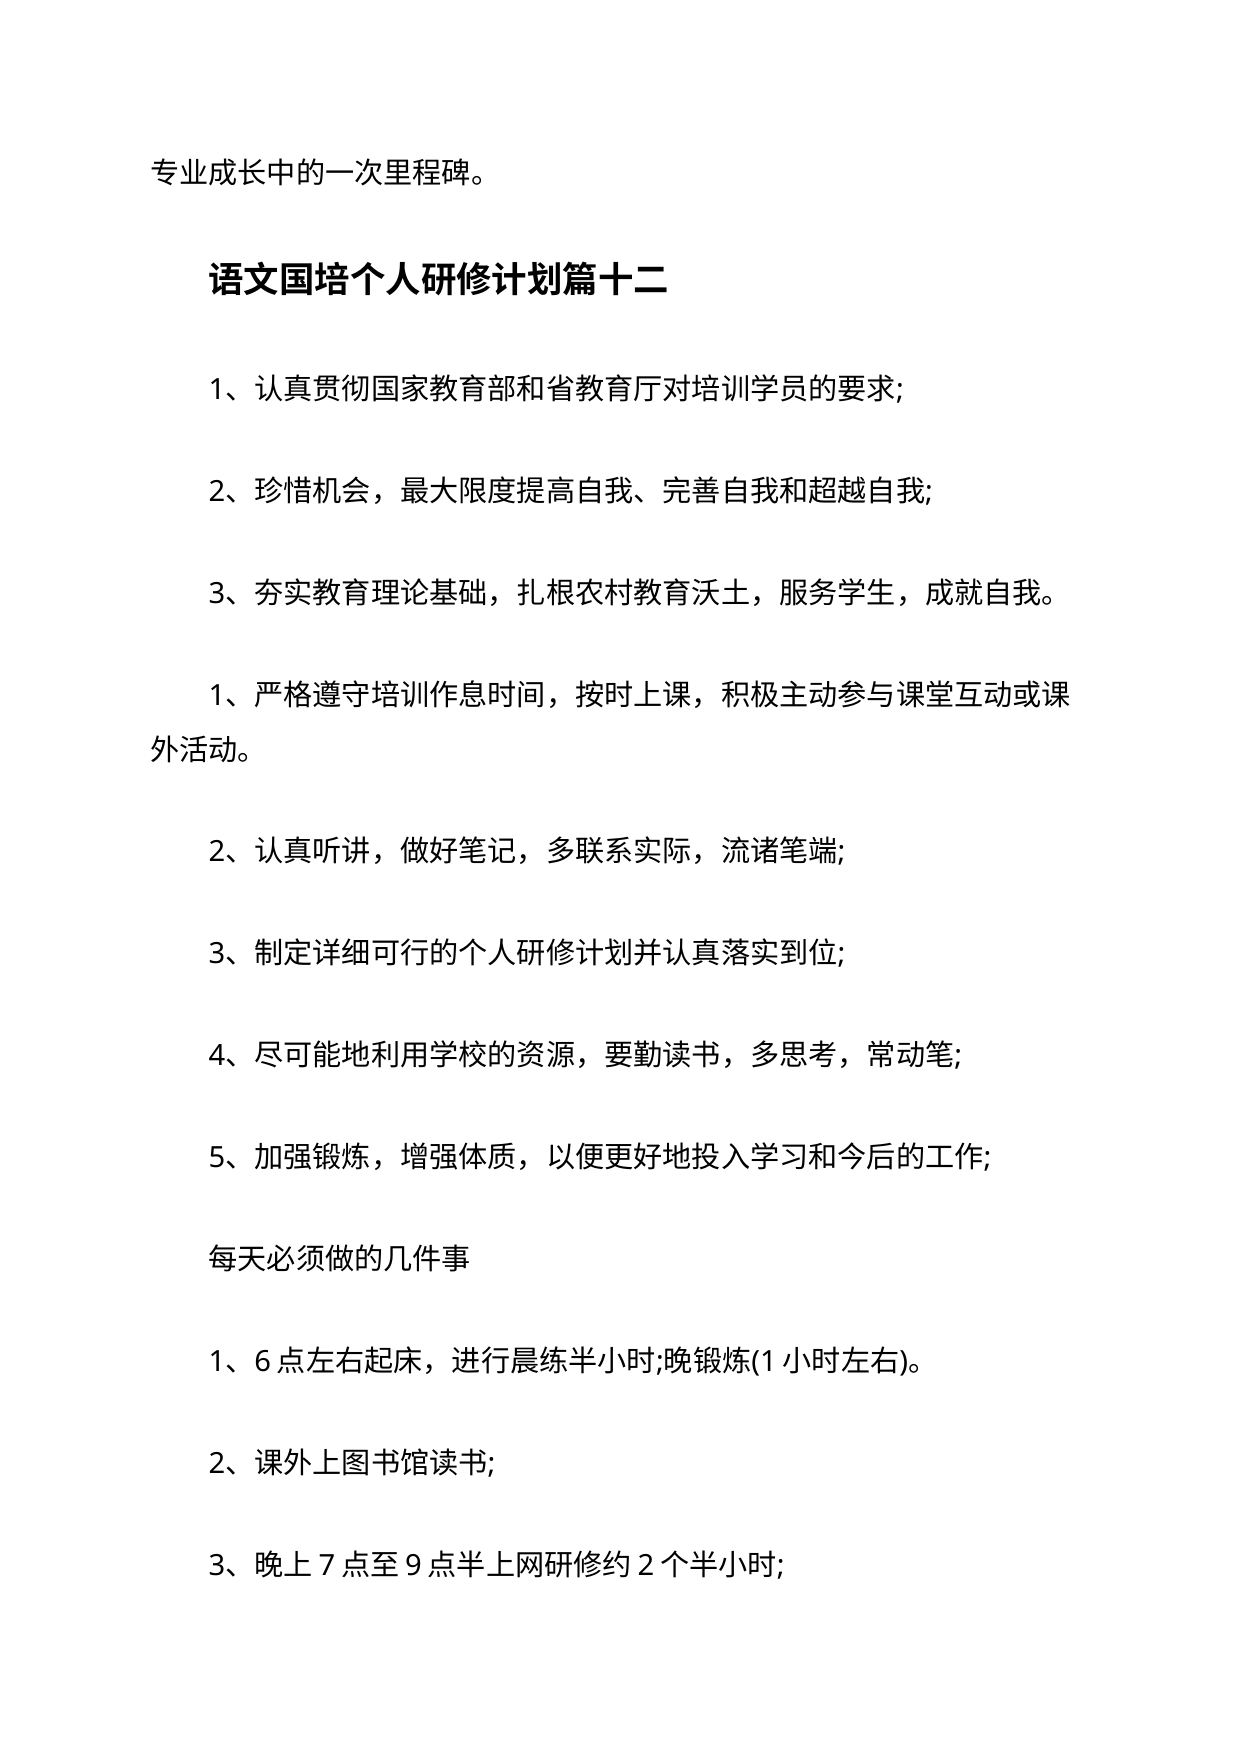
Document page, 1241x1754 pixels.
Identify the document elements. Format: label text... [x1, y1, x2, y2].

text 3、晚上7点至9点半上网研修约2个半小时; [150, 1542, 1090, 1584]
text 1、认真贯彻国家教育部和省教育厅对培训学员的要求; [150, 365, 1090, 408]
text 4、尽可能地利用学校的资源，要勤读书，多思考，常动笔; [150, 1032, 1090, 1074]
text 5、加强锻炼，增强体质，以便更好地投入学习和今后的工作; [150, 1134, 1090, 1176]
text 2、课外上图书馆读书; [150, 1439, 1090, 1482]
text 2、认真听讲，做好笔记，多联系实际，流诸笔端; [150, 828, 1090, 870]
text 3、制定详细可行的个人研修计划并认真落实到位; [150, 930, 1090, 972]
text 每天必须做的几件事 [150, 1236, 1090, 1278]
text 语文国培个人研修计划篇十二 [150, 252, 1090, 303]
text 1、严格遵守培训作息时间，按时上课，积极主动参与课堂互动或课外活动。 [150, 671, 1090, 768]
text 1、6点左右起床，进行晨练半小时;晚锻炼(1小时左右)。 [150, 1338, 1090, 1380]
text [150, 150, 1090, 192]
text 2、珍惜机会，最大限度提高自我、完善自我和超越自我; [150, 467, 1090, 509]
text 3、夯实教育理论基础，扎根农村教育沃土，服务学生，成就自我。 [150, 569, 1090, 612]
